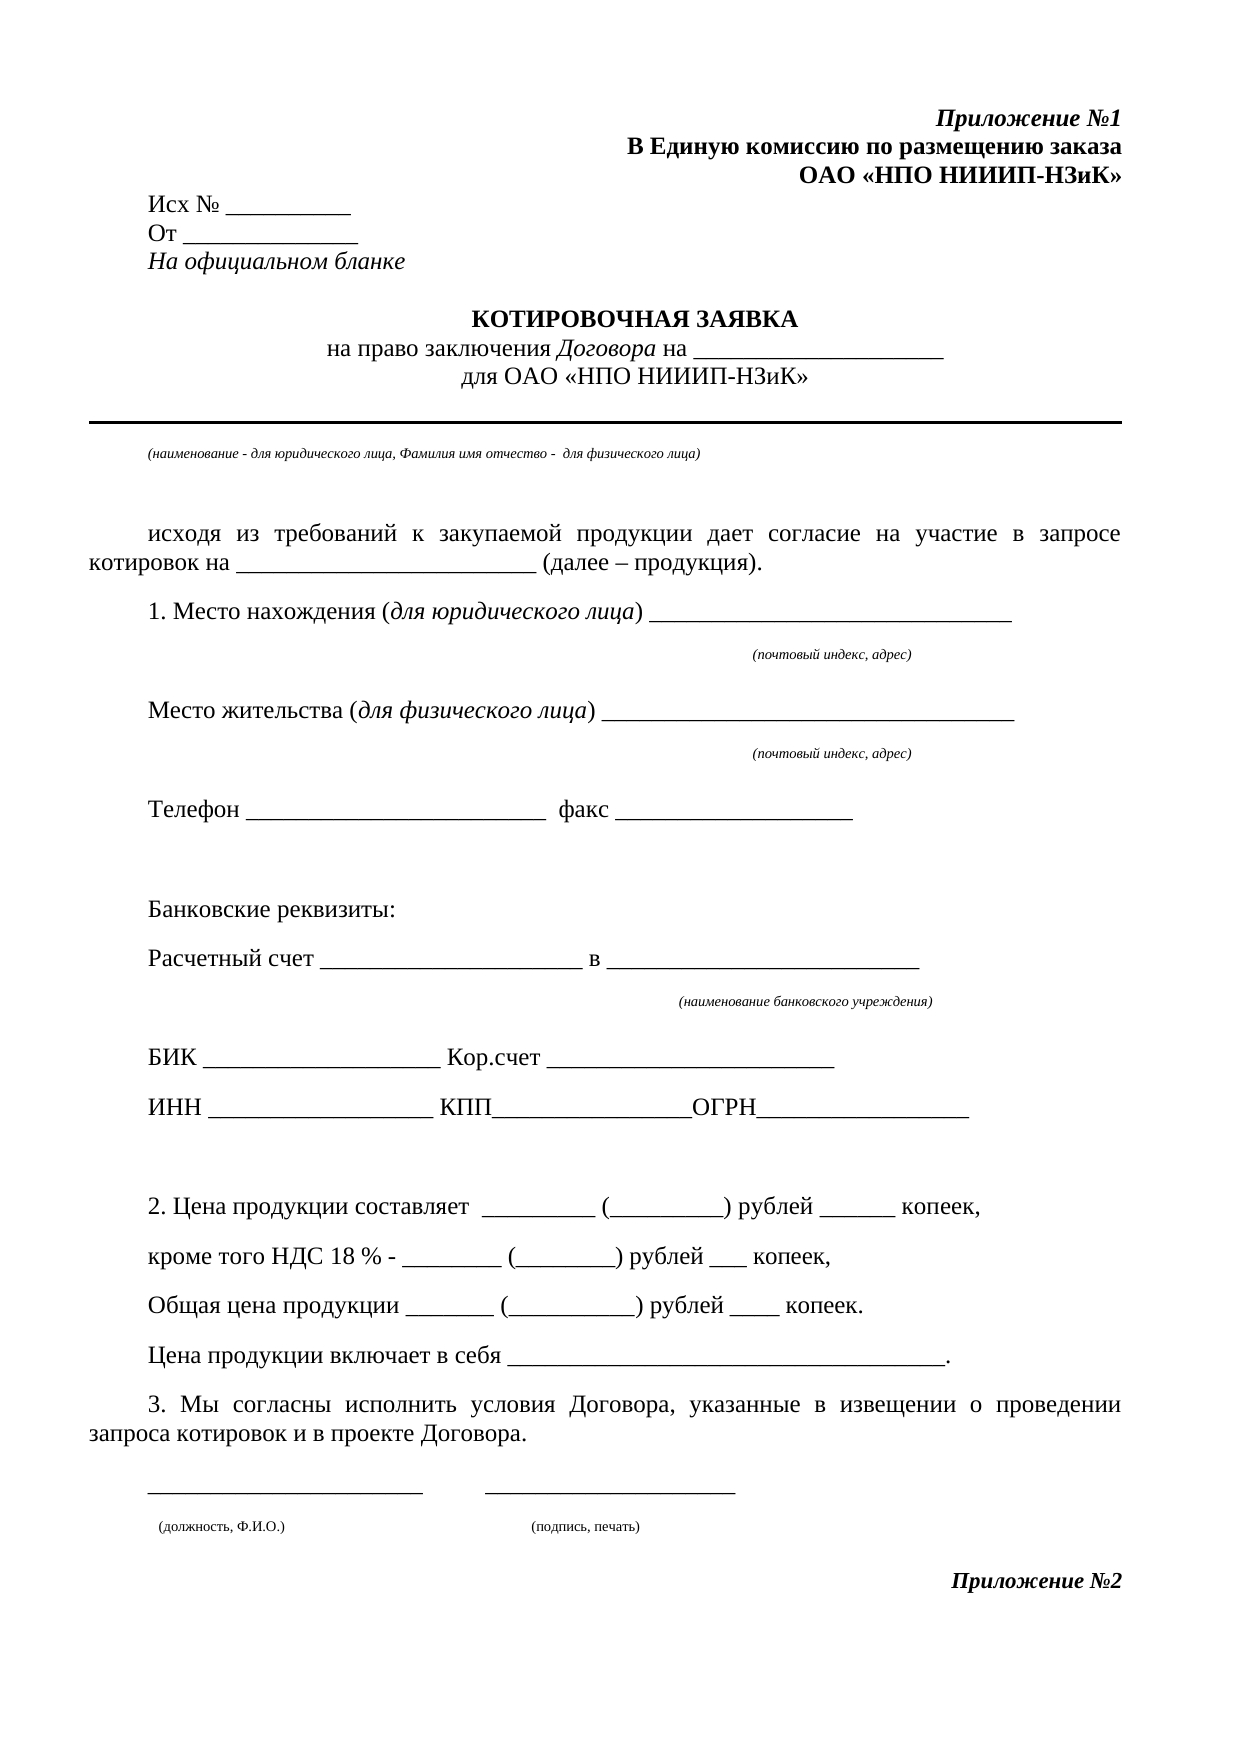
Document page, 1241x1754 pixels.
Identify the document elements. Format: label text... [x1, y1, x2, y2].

text Место жительства (для физического лица) _________________________________ [89, 695, 1122, 724]
text ОАО «НПО НИИИП-НЗиК» [89, 160, 1122, 189]
text (почтовый индекс, адрес) [679, 745, 1122, 774]
text на право заключения Договора на ____________________ [89, 333, 1122, 361]
text (наименование - для юридического лица, Фамилия имя отчество - для физического лица) [89, 445, 1122, 474]
text кроме того НДС 18 % - ________ (________) рублей ___ копеек, [89, 1241, 1122, 1269]
text 1. Место нахождения (для юридического лица) _____________________________ [89, 596, 1122, 625]
text Цена продукции включает в себя ___________________________________. [89, 1340, 1122, 1369]
text От ______________ [89, 218, 1122, 246]
text Банковские реквизиты: [89, 894, 1122, 922]
text Общая цена продукции _______ (__________) рублей ____ копеек. [89, 1290, 1122, 1319]
text ______________________ ____________________ [89, 1468, 1122, 1497]
text Приложение №2 [89, 1567, 1122, 1593]
text 3. Мы согласны исполнить условия Договора, указанные в извещении о проведении запроса котировок и в проекте Договора. [89, 1389, 1122, 1447]
text БИК ___________________ Кор.счет _______________________ [89, 1042, 1122, 1071]
text Телефон ________________________ факс ___________________ [89, 794, 1122, 823]
text Приложение №1 [89, 103, 1122, 131]
text исходя из требований к закупаемой продукции дает согласие на участие в запросе котировок на ________________________ (далее – продукция). [89, 518, 1122, 575]
text ИНН __________________ КПП________________ОГРН_________________ [89, 1092, 1122, 1121]
text На официальном бланке [89, 246, 1122, 275]
text 2. Цена продукции составляет _________ (_________) рублей ______ копеек, [89, 1191, 1122, 1220]
text Исх № __________ [89, 189, 1122, 218]
text Расчетный счет _____________________ в _________________________ [89, 943, 1122, 972]
text В Единую комиссию по размещению заказа [89, 131, 1122, 160]
text (почтовый индекс, адрес) [679, 646, 1122, 674]
text (должность, Ф.И.О.) (подпись, печать) [89, 1517, 1122, 1546]
text для ОАО «НПО НИИИП-НЗиК» [89, 361, 1122, 390]
text КОТИРОВОЧНАЯ ЗАЯВКА [89, 304, 1122, 333]
text (наименование банковского учреждения) [605, 993, 1122, 1022]
